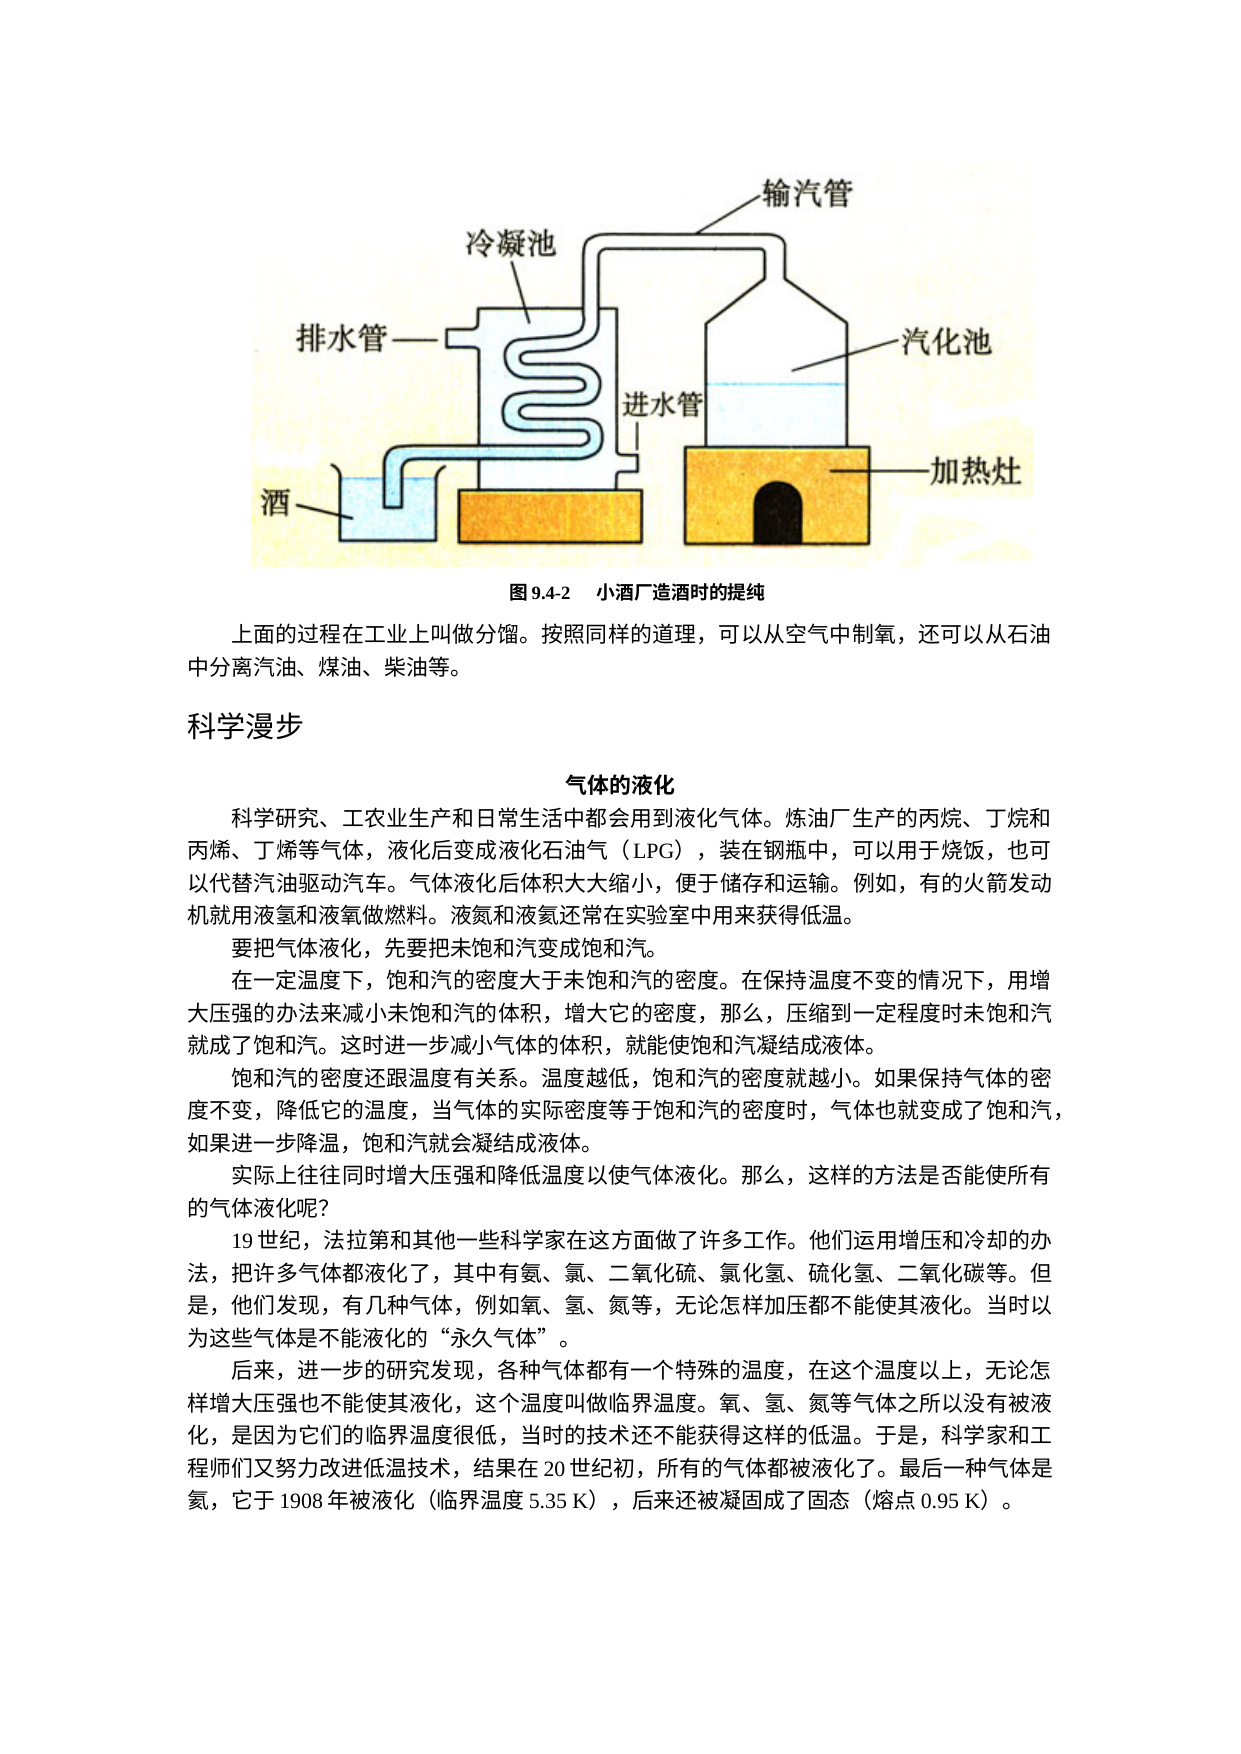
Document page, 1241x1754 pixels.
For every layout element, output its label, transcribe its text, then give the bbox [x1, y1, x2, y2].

text 上面的过程在工业上叫做分馏。按照同样的道理，可以从空气中制氧，还可以从石油中分离汽油、煤油、柴油等。 [187, 617, 1053, 682]
text 要把气体液化，先要把未饱和汽变成饱和汽。 [187, 930, 1053, 963]
text 气体的液化 [187, 768, 1053, 800]
text 19世纪，法拉第和其他一些科学家在这方面做了许多工作。他们运用增压和冷却的办法，把许多气体都液化了，其中有氨、氯、二氧化硫、氯化氢、硫化氢、二氧化碳等。但是，他们发现，有几种气体，例如氧、氢、氮等，无论怎样加压都不能使其液化。当时以为这些气体是不能液化的“永久气体”。 [187, 1223, 1053, 1353]
text 实际上往往同时增大压强和降低温度以使气体液化。那么，这样的方法是否能使所有的气体液化呢？ [187, 1158, 1053, 1223]
text 科学研究、工农业生产和日常生活中都会用到液化气体。炼油厂生产的丙烷、丁烷和丙烯、丁烯等气体，液化后变成液化石油气（LPG），装在钢瓶中，可以用于烧饭，也可以代替汽油驱动汽车。气体液化后体积大大缩小，便于储存和运输。例如，有的火箭发动机就用液氢和液氧做燃料。液氮和液氦还常在实验室中用来获得低温。 [187, 800, 1053, 930]
text 饱和汽的密度还跟温度有关系。温度越低，饱和汽的密度就越小。如果保持气体的密度不变，降低它的温度，当气体的实际密度等于饱和汽的密度时，气体也就变成了饱和汽，如果进一步降温，饱和汽就会凝结成液体。 [187, 1060, 1053, 1158]
text 后来，进一步的研究发现，各种气体都有一个特殊的温度，在这个温度以上，无论怎样增大压强也不能使其液化，这个温度叫做临界温度。氧、氢、氮等气体之所以没有被液化，是因为它们的临界温度很低，当时的技术还不能获得这样的低温。于是，科学家和工程师们又努力改进低温技术，结果在20世纪初，所有的气体都被液化了。最后一种气体是氦，它于1908年被液化（临界温度5.35 K），后来还被凝固成了固态（熔点0.95 K）。 [187, 1353, 1053, 1515]
text 在一定温度下，饱和汽的密度大于未饱和汽的密度。在保持温度不变的情况下，用增大压强的办法来减小未饱和汽的体积，增大它的密度，那么，压缩到一定程度时未饱和汽就成了饱和汽。这时进一步减小气体的体积，就能使饱和汽凝结成液体。 [187, 963, 1053, 1060]
picture [251, 161, 1033, 567]
subtitle 科学漫步 [187, 692, 1053, 757]
